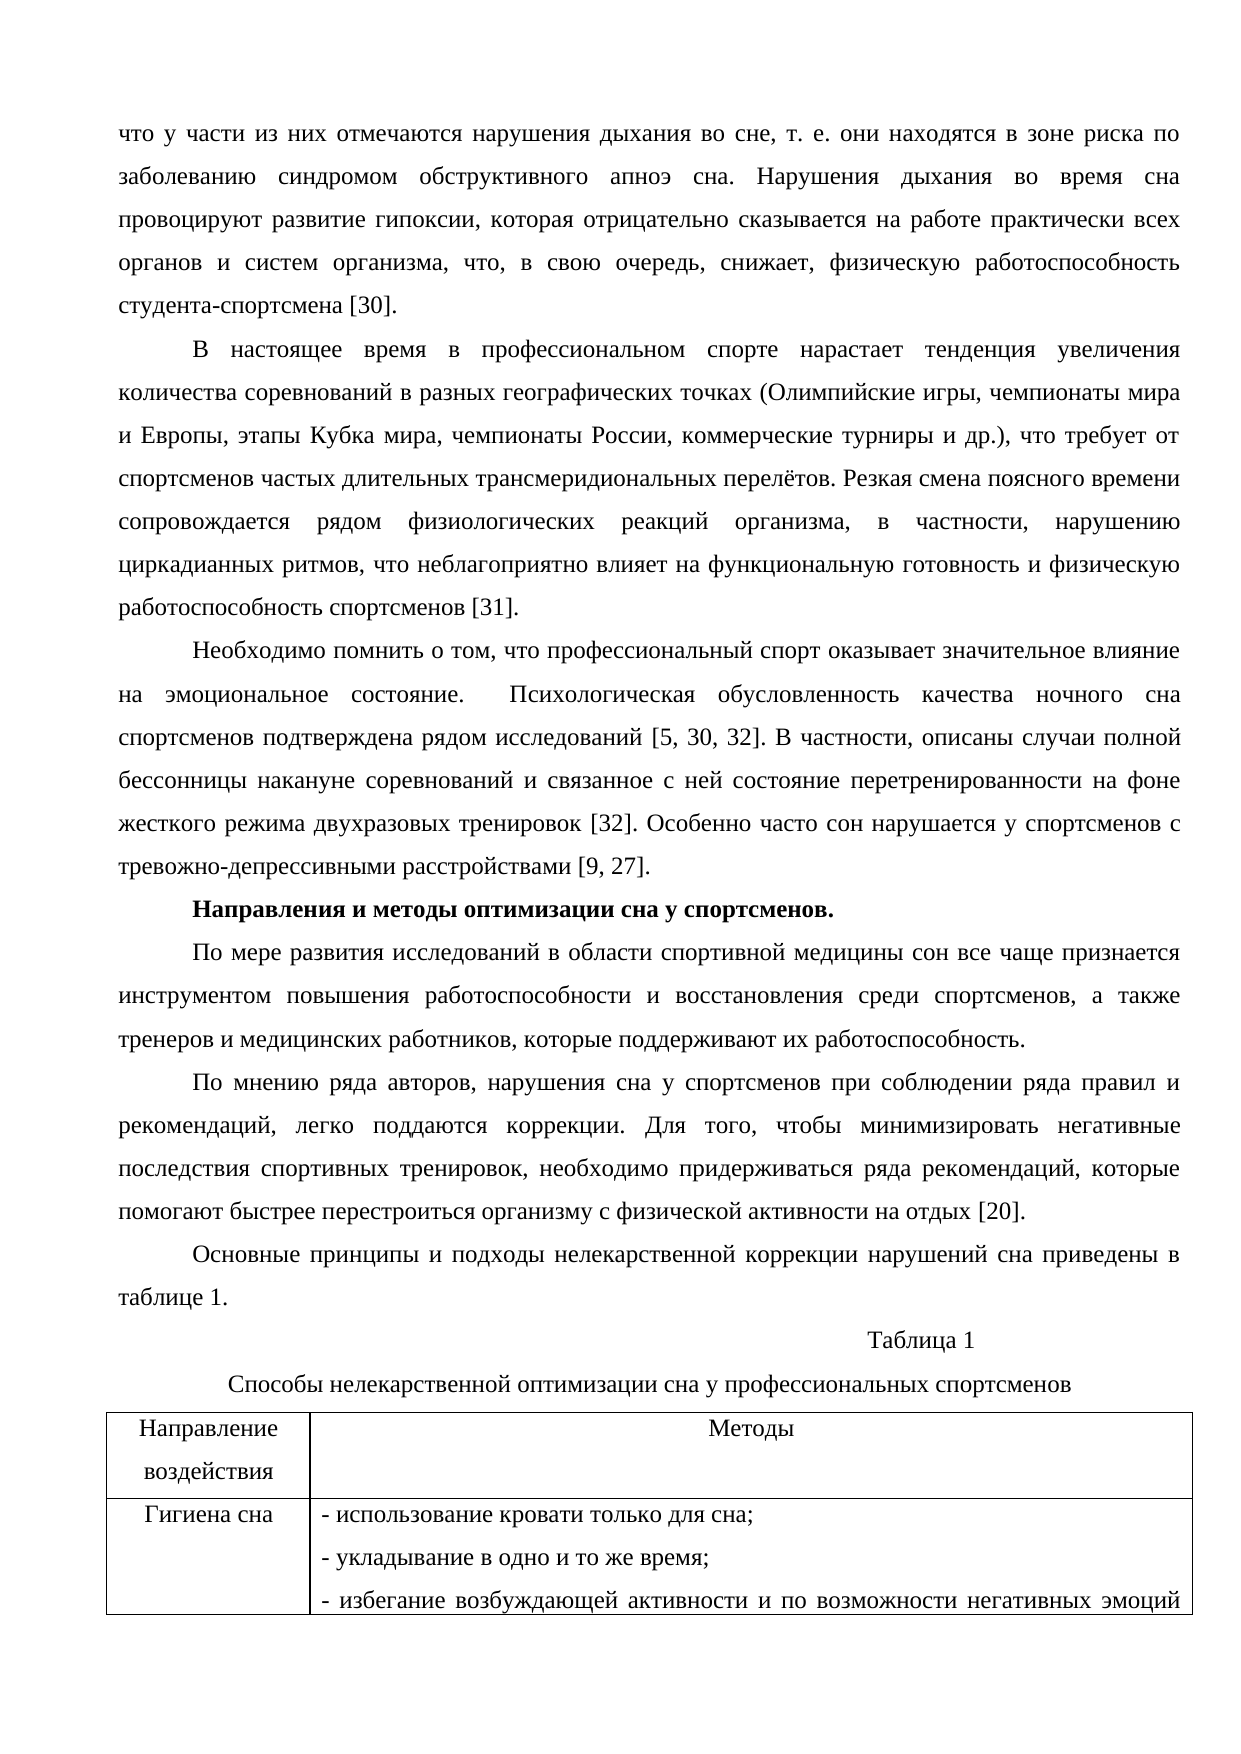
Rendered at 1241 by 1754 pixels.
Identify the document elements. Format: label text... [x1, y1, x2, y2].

text По мнению ряда авторов, нарушения сна у спортсменов при соблюдении ряда правил и рекомендаций, легко поддаются коррекции. Для того, чтобы минимизировать негативные последствия спортивных тренировок, необходимо придерживаться ряда рекомендаций, которые помогают быстрее перестроиться организму с физической активности на отдых [20]. [118, 1067, 1181, 1225]
table_header Направление воздействия [107, 1413, 309, 1498]
text В настоящее время в профессиональном спорте нарастает тенденция увеличения количества соревнований в разных географических точках (Олимпийские игры, чемпионаты мира и Европы, этапы Кубка мира, чемпионаты России, коммерческие турниры и др.), что требует от спортсменов частых длительных трансмеридиональных перелётов. Резкая смена поясного времени сопровождается рядом физиологических реакций организма, в частности, нарушению циркадианных ритмов, что неблагоприятно влияет на функциональную готовность и физическую работоспособность спортсменов [31]. [118, 334, 1181, 621]
text Необходимо помнить о том, что профессиональный спорт оказывает значительное влияние на эмоциональное состояние. Психологическая обусловленность качества ночного сна спортсменов подтверждена рядом исследований [5, 30, 32]. В частности, описаны случаи полной бессонницы накануне соревнований и связанное с ней состояние перетренированности на фоне жесткого режима двухразовых тренировок [32]. Особенно часто сон нарушается у спортсменов с тревожно-депрессивными расстройствами [9, 27]. [118, 636, 1181, 880]
text Основные принципы и подходы нелекарственной коррекции нарушений сна приведены в таблице 1. [118, 1239, 1181, 1311]
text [118, 118, 1181, 319]
text Направления и методы оптимизации сна у спортсменов. [118, 894, 1181, 923]
text Таблица 1 [118, 1326, 1181, 1354]
table_header Методы [311, 1413, 1192, 1498]
text Способы нелекарственной оптимизации сна у профессиональных спортсменов [118, 1369, 1181, 1397]
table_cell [311, 1499, 1192, 1614]
table_cell Гигиена сна [107, 1499, 309, 1614]
text По мере развития исследований в области спортивной медицины сон все чаще признается инструментом повышения работоспособности и восстановления среди спортсменов, а также тренеров и медицинских работников, которые поддерживают их работоспособность. [118, 937, 1181, 1052]
